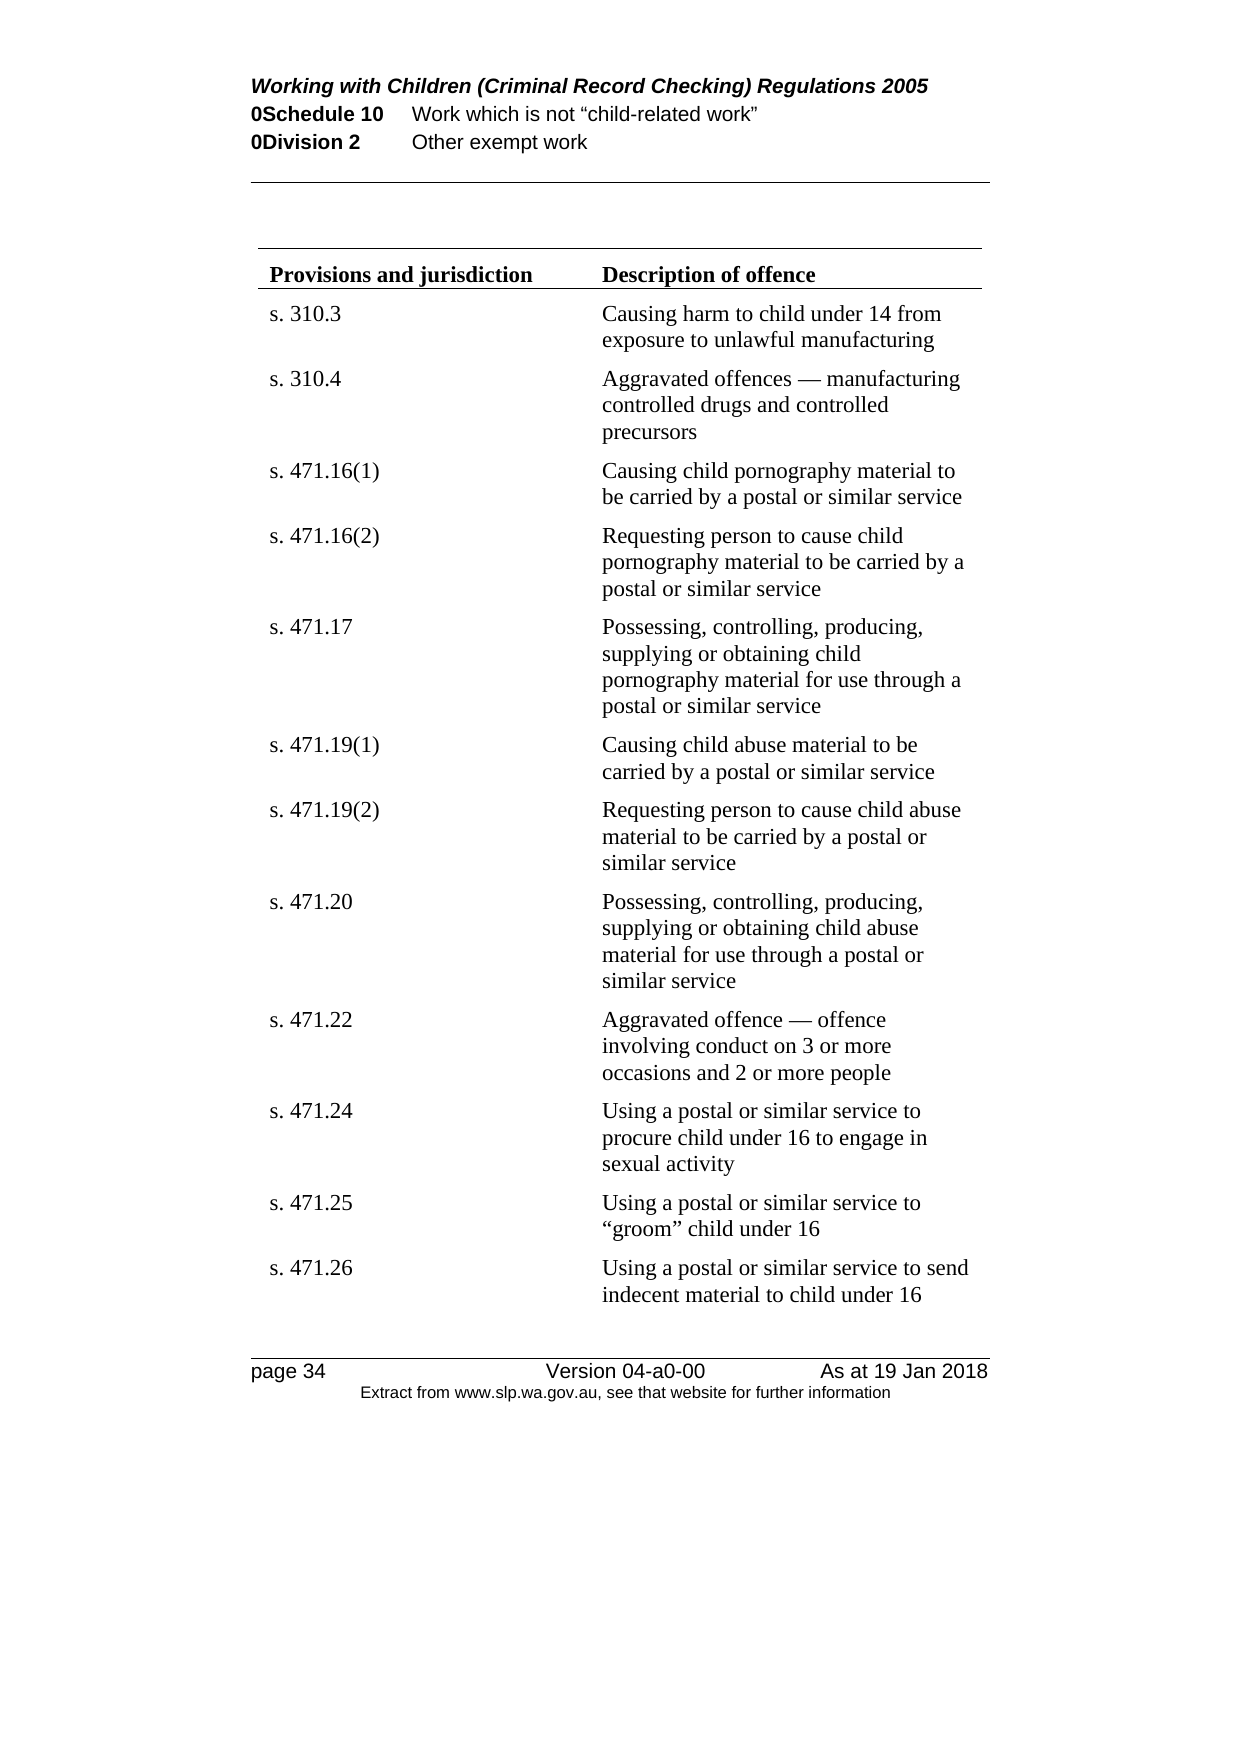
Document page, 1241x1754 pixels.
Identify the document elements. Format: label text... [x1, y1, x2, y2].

table_cell Using a postal or similar service to procure child under 16 to engage in sexual activity [591, 1085, 982, 1177]
table_cell s. 471.24 [258, 1085, 591, 1177]
table_cell s. 471.25 [258, 1177, 591, 1242]
table_cell s. 310.4 [258, 353, 591, 444]
table_cell Causing child pornography material to be carried by a postal or similar service [591, 444, 982, 509]
table_cell s. 471.19(2) [258, 784, 591, 876]
table_cell Aggravated offences — manufacturing controlled drugs and controlled precursors [591, 353, 982, 444]
table_cell Requesting person to cause child pornography material to be carried by a postal or similar service [591, 509, 982, 601]
table_cell Using a postal or similar service to send indecent material to child under 16 [591, 1242, 982, 1307]
table_cell Possessing, controlling, producing, supplying or obtaining child abuse material for use through a postal or similar service [591, 876, 982, 993]
table_header Provisions and jurisdiction [258, 249, 591, 287]
table_cell Requesting person to cause child abuse material to be carried by a postal or similar service [591, 784, 982, 876]
table_cell s. 471.26 [258, 1242, 591, 1307]
table_cell Causing harm to child under 14 from exposure to unlawful manufacturing [591, 289, 982, 353]
table_cell s. 471.16(1) [258, 444, 591, 509]
table_cell Aggravated offence — offence involving conduct on 3 or more occasions and 2 or more people [591, 994, 982, 1085]
table_cell s. 471.16(2) [258, 509, 591, 601]
table_cell s. 471.17 [258, 601, 591, 719]
table_cell s. 471.19(1) [258, 719, 591, 784]
table_cell Using a postal or similar service to “groom” child under 16 [591, 1177, 982, 1242]
table_cell s. 471.20 [258, 876, 591, 993]
table_cell s. 471.22 [258, 994, 591, 1085]
table_cell Possessing, controlling, producing, supplying or obtaining child pornography material for use through a postal or similar service [591, 601, 982, 719]
table_cell Causing child abuse material to be carried by a postal or similar service [591, 719, 982, 784]
table_header Description of offence [591, 249, 982, 287]
table_cell s. 310.3 [258, 289, 591, 353]
